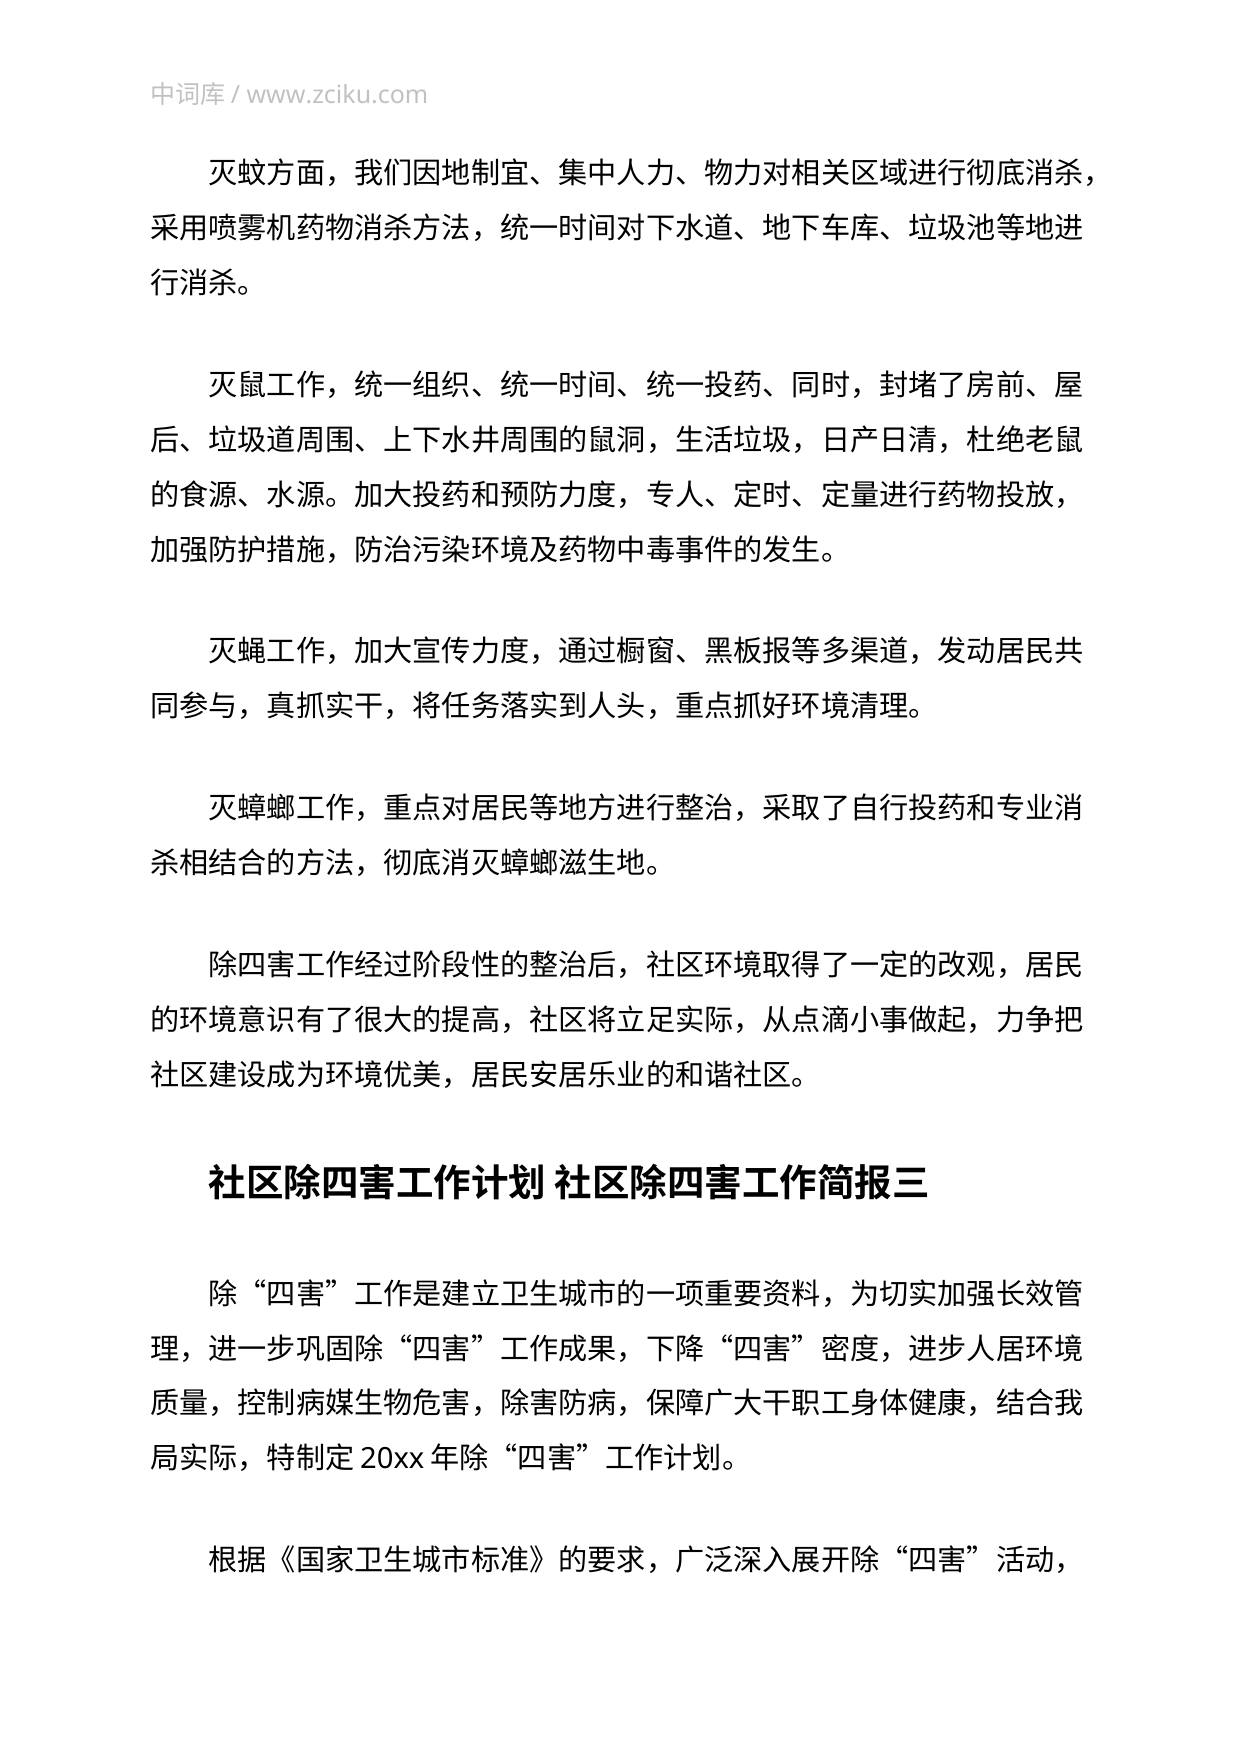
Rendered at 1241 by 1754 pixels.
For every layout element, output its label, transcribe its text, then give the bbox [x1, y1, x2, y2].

text 社区除四害工作计划 社区除四害工作简报三 [150, 1153, 1090, 1207]
text 灭鼠工作，统一组织、统一时间、统一投药、同时，封堵了房前、屋后、垃圾道周围、上下水井周围的鼠洞，生活垃圾，日产日清，杜绝老鼠的食源、水源。加大投药和预防力度，专人、定时、定量进行药物投放，加强防护措施，防治污染环境及药物中毒事件的发生。 [150, 362, 1090, 568]
text 灭蟑螂工作，重点对居民等地方进行整治，采取了自行投药和专业消杀相结合的方法，彻底消灭蟑螂滋生地。 [150, 785, 1090, 882]
text 灭蝇工作，加大宣传力度，通过橱窗、黑板报等多渠道，发动居民共同参与，真抓实干，将任务落实到人头，重点抓好环境清理。 [150, 628, 1090, 725]
text 灭蚊方面，我们因地制宜、集中人力、物力对相关区域进行彻底消杀，采用喷雾机药物消杀方法，统一时间对下水道、地下车库、垃圾池等地进行消杀。 [150, 150, 1090, 302]
text 除“四害”工作是建立卫生城市的一项重要资料，为切实加强长效管理，进一步巩固除“四害”工作成果，下降“四害”密度，进步人居环境质量，控制病媒生物危害，除害防病，保障广大干职工身体健康，结合我局实际，特制定20xx年除“四害”工作计划。 [150, 1270, 1090, 1477]
text 除四害工作经过阶段性的整治后，社区环境取得了一定的改观，居民的环境意识有了很大的提高，社区将立足实际，从点滴小事做起，力争把社区建设成为环境优美，居民安居乐业的和谐社区。 [150, 941, 1090, 1093]
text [150, 1537, 1090, 1579]
